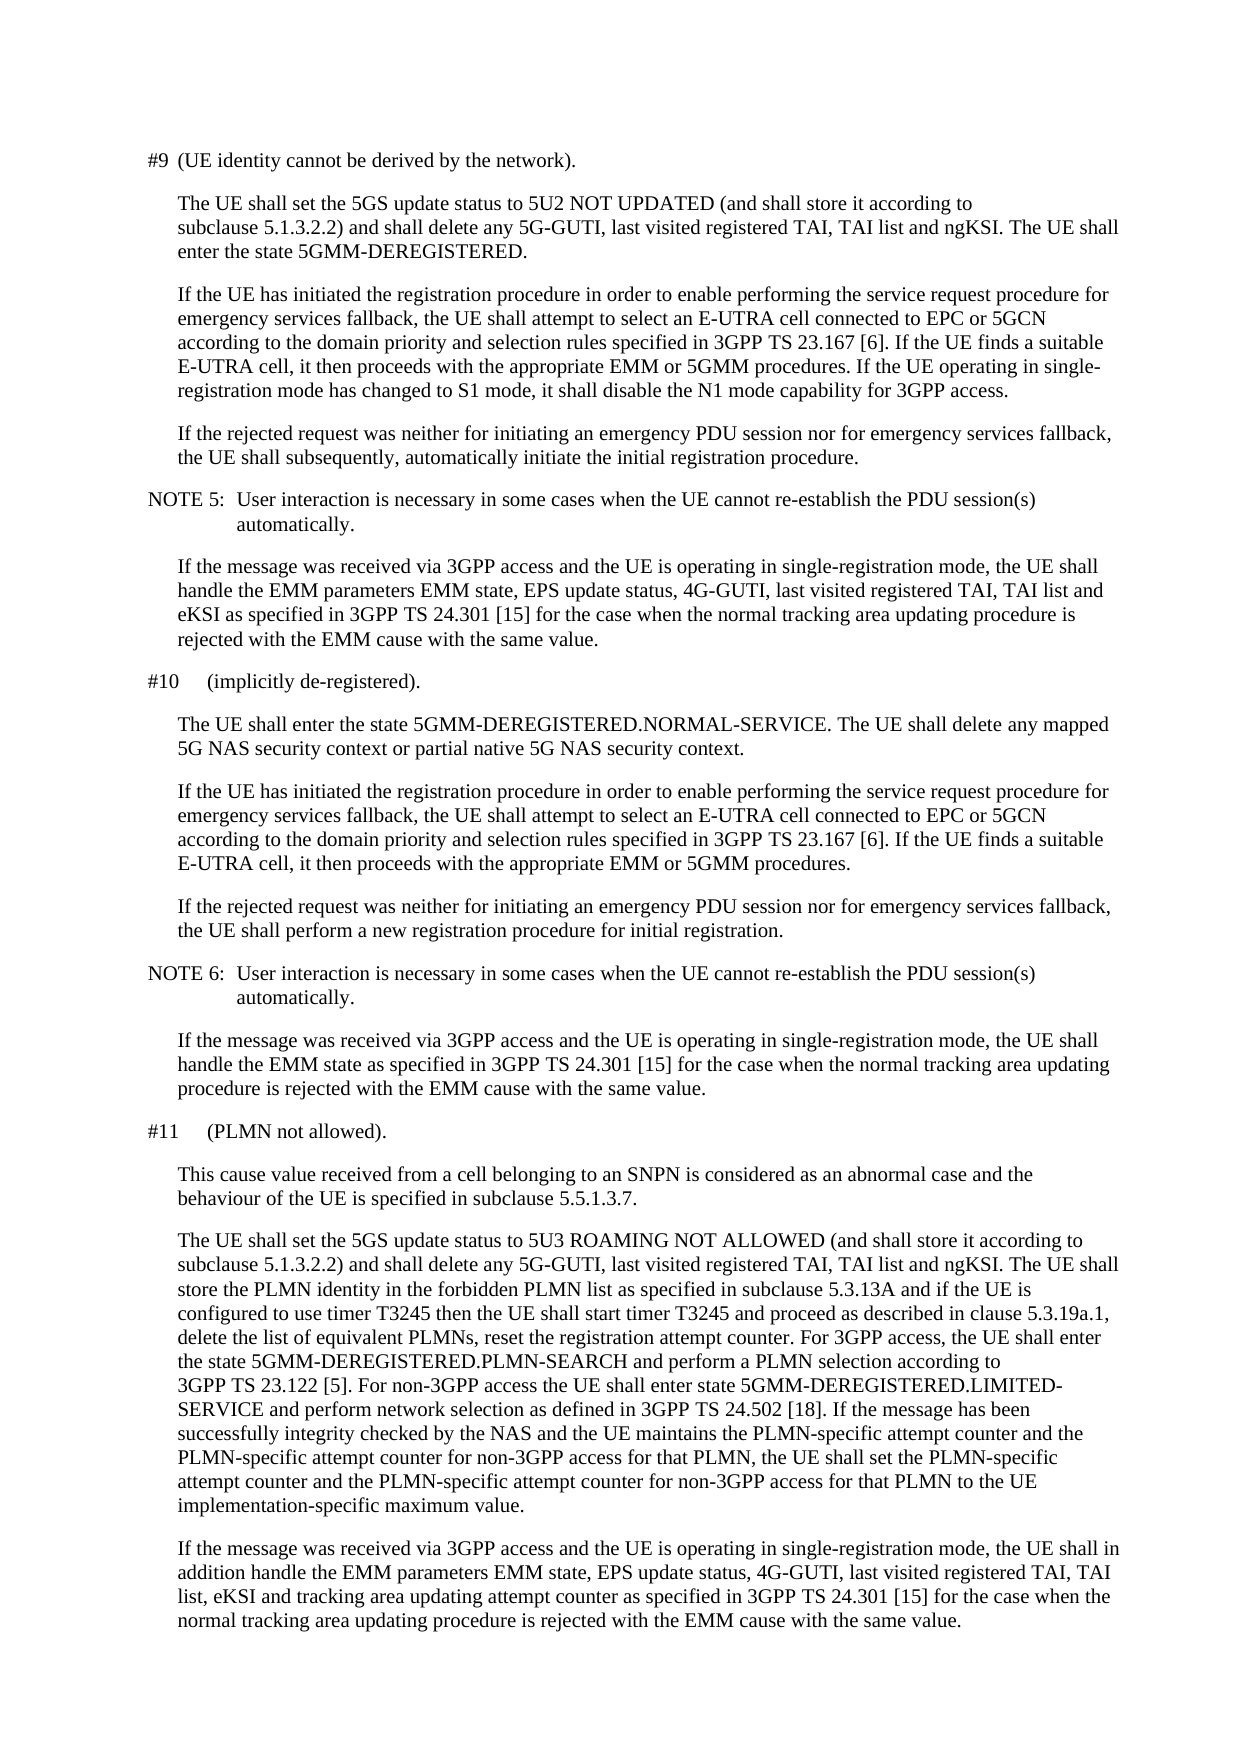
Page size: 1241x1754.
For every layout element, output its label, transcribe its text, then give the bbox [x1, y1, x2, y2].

text The UE shall set the 5GS update status to 5U3 ROAMING NOT ALLOWED (and shall store it according to subclause 5.1.3.2.2) and shall delete any 5G-GUTI, last visited registered TAI, TAI list and ngKSI. The UE shall store the PLMN identity in the forbidden PLMN list as specified in subclause 5.3.13A and if the UE is configured to use timer T3245 then the UE shall start timer T3245 and proceed as described in clause 5.3.19a.1, delete the list of equivalent PLMNs, reset the registration attempt counter. For 3GPP access, the UE shall enter the state 5GMM-DEREGISTERED.PLMN-SEARCH and perform a PLMN selection according to 3GPP TS 23.122 [5]. For non-3GPP access the UE shall enter state 5GMM-DEREGISTERED.LIMITED-SERVICE and perform network selection as defined in 3GPP TS 24.502 [18]. If the message has been successfully integrity checked by the NAS and the UE maintains the PLMN-specific attempt counter and the PLMN-specific attempt counter for non-3GPP access for that PLMN, the UE shall set the PLMN-specific attempt counter and the PLMN-specific attempt counter for non-3GPP access for that PLMN to the UE implementation-specific maximum value. [148, 1228, 1122, 1517]
text This cause value received from a cell belonging to an SNPN is considered as an abnormal case and the behaviour of the UE is specified in subclause 5.5.1.3.7. [148, 1161, 1122, 1209]
text The UE shall set the 5GS update status to 5U2 NOT UPDATED (and shall store it according to subclause 5.1.3.2.2) and shall delete any 5G-GUTI, last visited registered TAI, TAI list and ngKSI. The UE shall enter the state 5GMM-DEREGISTERED. [148, 191, 1122, 263]
text If the UE has initiated the registration procedure in order to enable performing the service request procedure for emergency services fallback, the UE shall attempt to select an E-UTRA cell connected to EPC or 5GCN according to the domain priority and selection rules specified in 3GPP TS 23.167 [6]. If the UE finds a suitable E-UTRA cell, it then proceeds with the appropriate EMM or 5GMM procedures. If the UE operating in single-registration mode has changed to S1 mode, it shall disable the N1 mode capability for 3GPP access. [148, 281, 1122, 402]
text #9 (UE identity cannot be derived by the network). [148, 148, 1122, 172]
text If the message was received via 3GPP access and the UE is operating in single-registration mode, the UE shall handle the EMM state as specified in 3GPP TS 24.301 [15] for the case when the normal tracking area updating procedure is rejected with the EMM cause with the same value. [148, 1028, 1122, 1100]
text NOTE 5: User interaction is necessary in some cases when the UE cannot re-establish the PDU session(s) automatically. [148, 487, 1122, 536]
text #10 (implicitly de-registered). [148, 669, 1122, 693]
text If the UE has initiated the registration procedure in order to enable performing the service request procedure for emergency services fallback, the UE shall attempt to select an E-UTRA cell connected to EPC or 5GCN according to the domain priority and selection rules specified in 3GPP TS 23.167 [6]. If the UE finds a suitable E-UTRA cell, it then proceeds with the appropriate EMM or 5GMM procedures. [148, 779, 1122, 875]
text NOTE 6: User interaction is necessary in some cases when the UE cannot re-establish the PDU session(s) automatically. [148, 961, 1122, 1009]
text If the rejected request was neither for initiating an emergency PDU session nor for emergency services fallback, the UE shall perform a new registration procedure for initial registration. [148, 894, 1122, 942]
text The UE shall enter the state 5GMM-DEREGISTERED.NORMAL-SERVICE. The UE shall delete any mapped 5G NAS security context or partial native 5G NAS security context. [148, 712, 1122, 760]
text If the message was received via 3GPP access and the UE is operating in single-registration mode, the UE shall handle the EMM parameters EMM state, EPS update status, 4G-GUTI, last visited registered TAI, TAI list and eKSI as specified in 3GPP TS 24.301 [15] for the case when the normal tracking area updating procedure is rejected with the EMM cause with the same value. [148, 554, 1122, 651]
text If the message was received via 3GPP access and the UE is operating in single-registration mode, the UE shall in addition handle the EMM parameters EMM state, EPS update status, 4G-GUTI, last visited registered TAI, TAI list, eKSI and tracking area updating attempt counter as specified in 3GPP TS 24.301 [15] for the case when the normal tracking area updating procedure is rejected with the EMM cause with the same value. [148, 1536, 1122, 1632]
text If the rejected request was neither for initiating an emergency PDU session nor for emergency services fallback, the UE shall subsequently, automatically initiate the initial registration procedure. [148, 421, 1122, 469]
text #11 (PLMN not allowed). [148, 1119, 1122, 1143]
